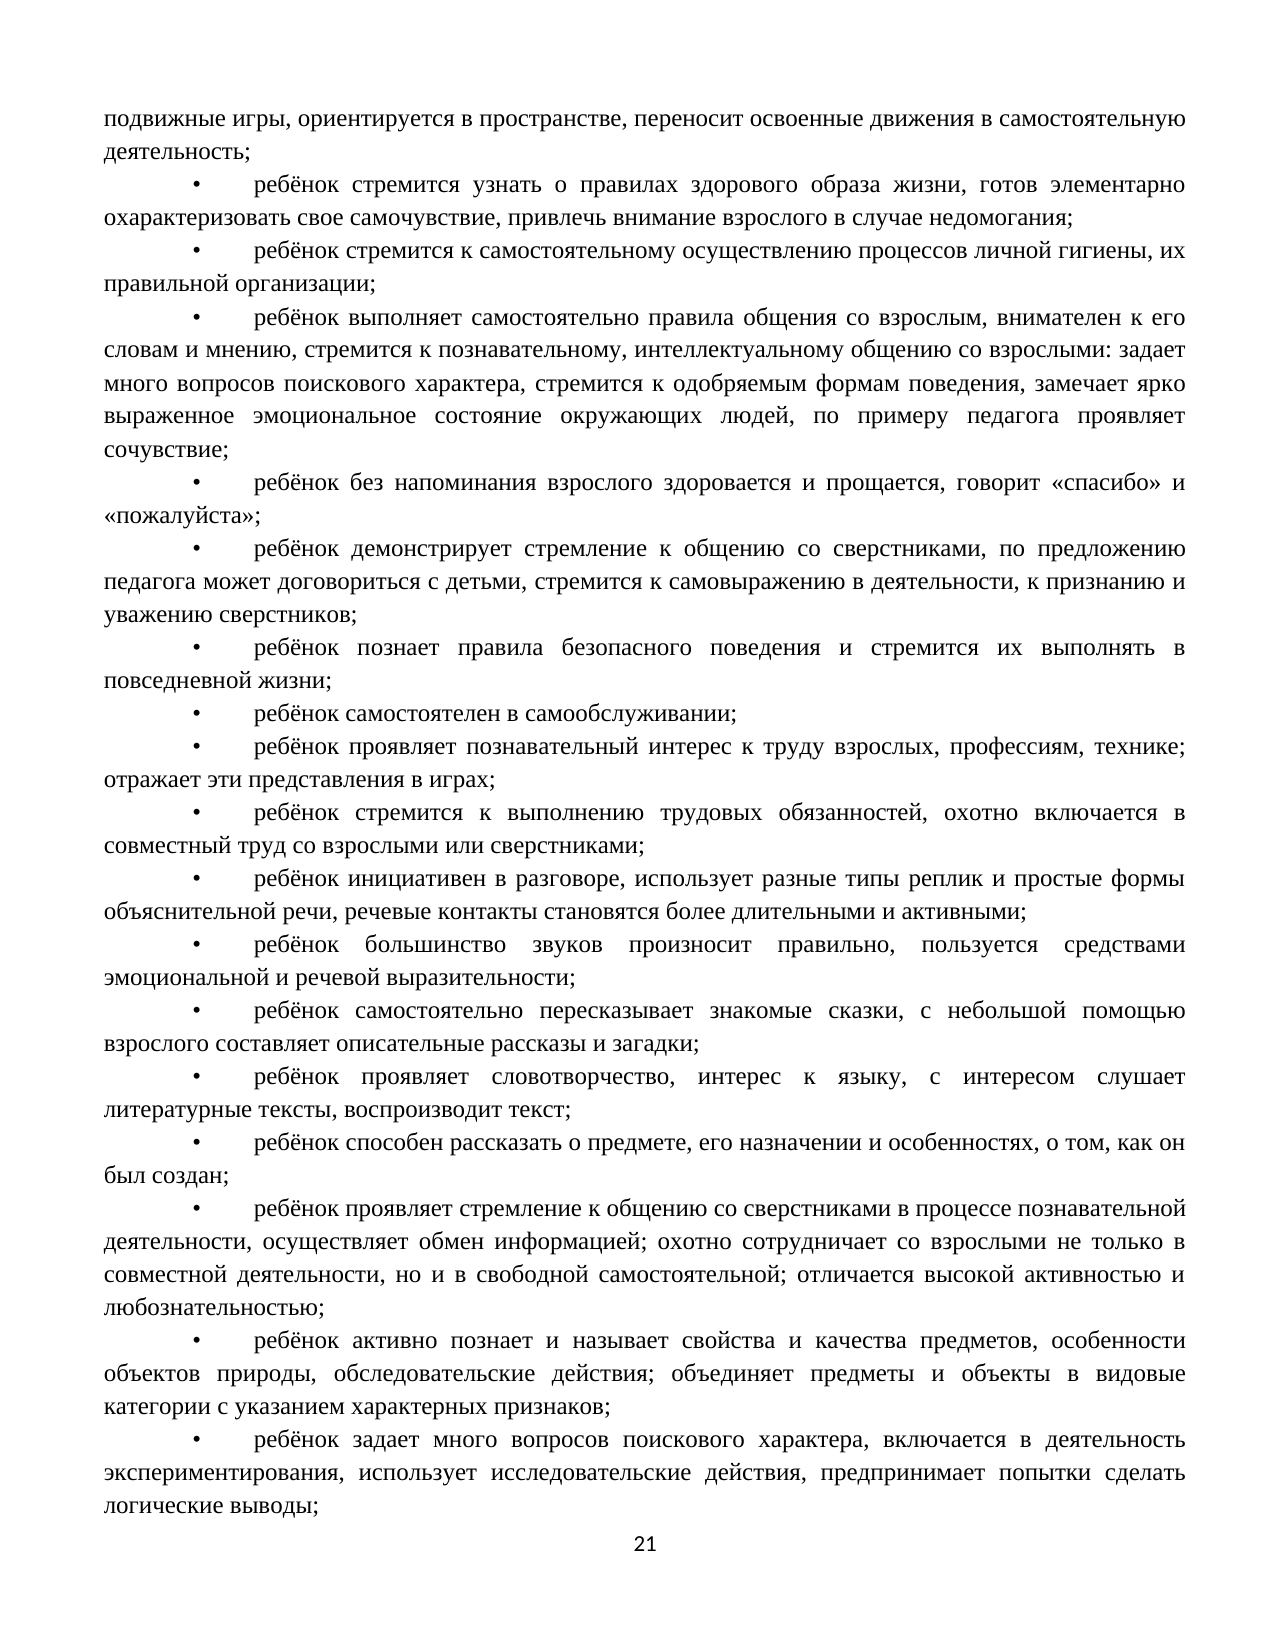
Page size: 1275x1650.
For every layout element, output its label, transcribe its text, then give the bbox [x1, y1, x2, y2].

text • ребёнок проявляет познавательный интерес к труду взрослых, профессиям, технике; отражает эти представления в играх; [103, 731, 1186, 793]
text • ребёнок познает правила безопасного поведения и стремится их выполнять в повседневной жизни; [103, 632, 1186, 693]
text • ребёнок задает много вопросов поискового характера, включается в деятельность экспериментирования, использует исследовательские действия, предпринимает попытки сделать логические выводы; [103, 1424, 1186, 1519]
text • ребёнок инициативен в разговоре, использует разные типы реплик и простые формы объяснительной речи, речевые контакты становятся более длительными и активными; [103, 863, 1186, 925]
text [103, 103, 1186, 165]
text • ребёнок самостоятелен в самообслуживании; [103, 698, 1186, 727]
text • ребёнок проявляет словотворчество, интерес к языку, с интересом слушает литературные тексты, воспроизводит текст; [103, 1061, 1186, 1123]
text • ребёнок выполняет самостоятельно правила общения со взрослым, внимателен к его словам и мнению, стремится к познавательному, интеллектуальному общению со взрослыми: задает много вопросов поискового характера, стремится к одобряемым формам поведения, замечает ярко выраженное эмоциональное состояние окружающих людей, по примеру педагога проявляет сочувствие; [103, 302, 1186, 462]
text • ребёнок активно познает и называет свойства и качества предметов, особенности объектов природы, обследовательские действия; объединяет предметы и объекты в видовые категории с указанием характерных признаков; [103, 1325, 1186, 1420]
text • ребёнок демонстрирует стремление к общению со сверстниками, по предложению педагога может договориться с детьми, стремится к самовыражению в деятельности, к признанию и уважению сверстников; [103, 533, 1186, 627]
text • ребёнок проявляет стремление к общению со сверстниками в процессе познавательной деятельности, осуществляет обмен информацией; охотно сотрудничает со взрослыми не только в совместной деятельности, но и в свободной самостоятельной; отличается высокой активностью и любознательностью; [103, 1193, 1186, 1321]
text • ребёнок стремится к самостоятельному осуществлению процессов личной гигиены, их правильной организации; [103, 236, 1186, 297]
text • ребёнок способен рассказать о предмете, его назначении и особенностях, о том, как он был создан; [103, 1127, 1186, 1189]
text • ребёнок большинство звуков произносит правильно, пользуется средствами эмоциональной и речевой выразительности; [103, 929, 1186, 991]
text • ребёнок самостоятельно пересказывает знакомые сказки, с небольшой помощью взрослого составляет описательные рассказы и загадки; [103, 995, 1186, 1057]
text • ребёнок стремится к выполнению трудовых обязанностей, охотно включается в совместный труд со взрослыми или сверстниками; [103, 797, 1186, 859]
text • ребёнок без напоминания взрослого здоровается и прощается, говорит «спасибо» и «пожалуйста»; [103, 467, 1186, 528]
text • ребёнок стремится узнать о правилах здорового образа жизни, готов элементарно охарактеризовать свое самочувствие, привлечь внимание взрослого в случае недомогания; [103, 169, 1186, 231]
